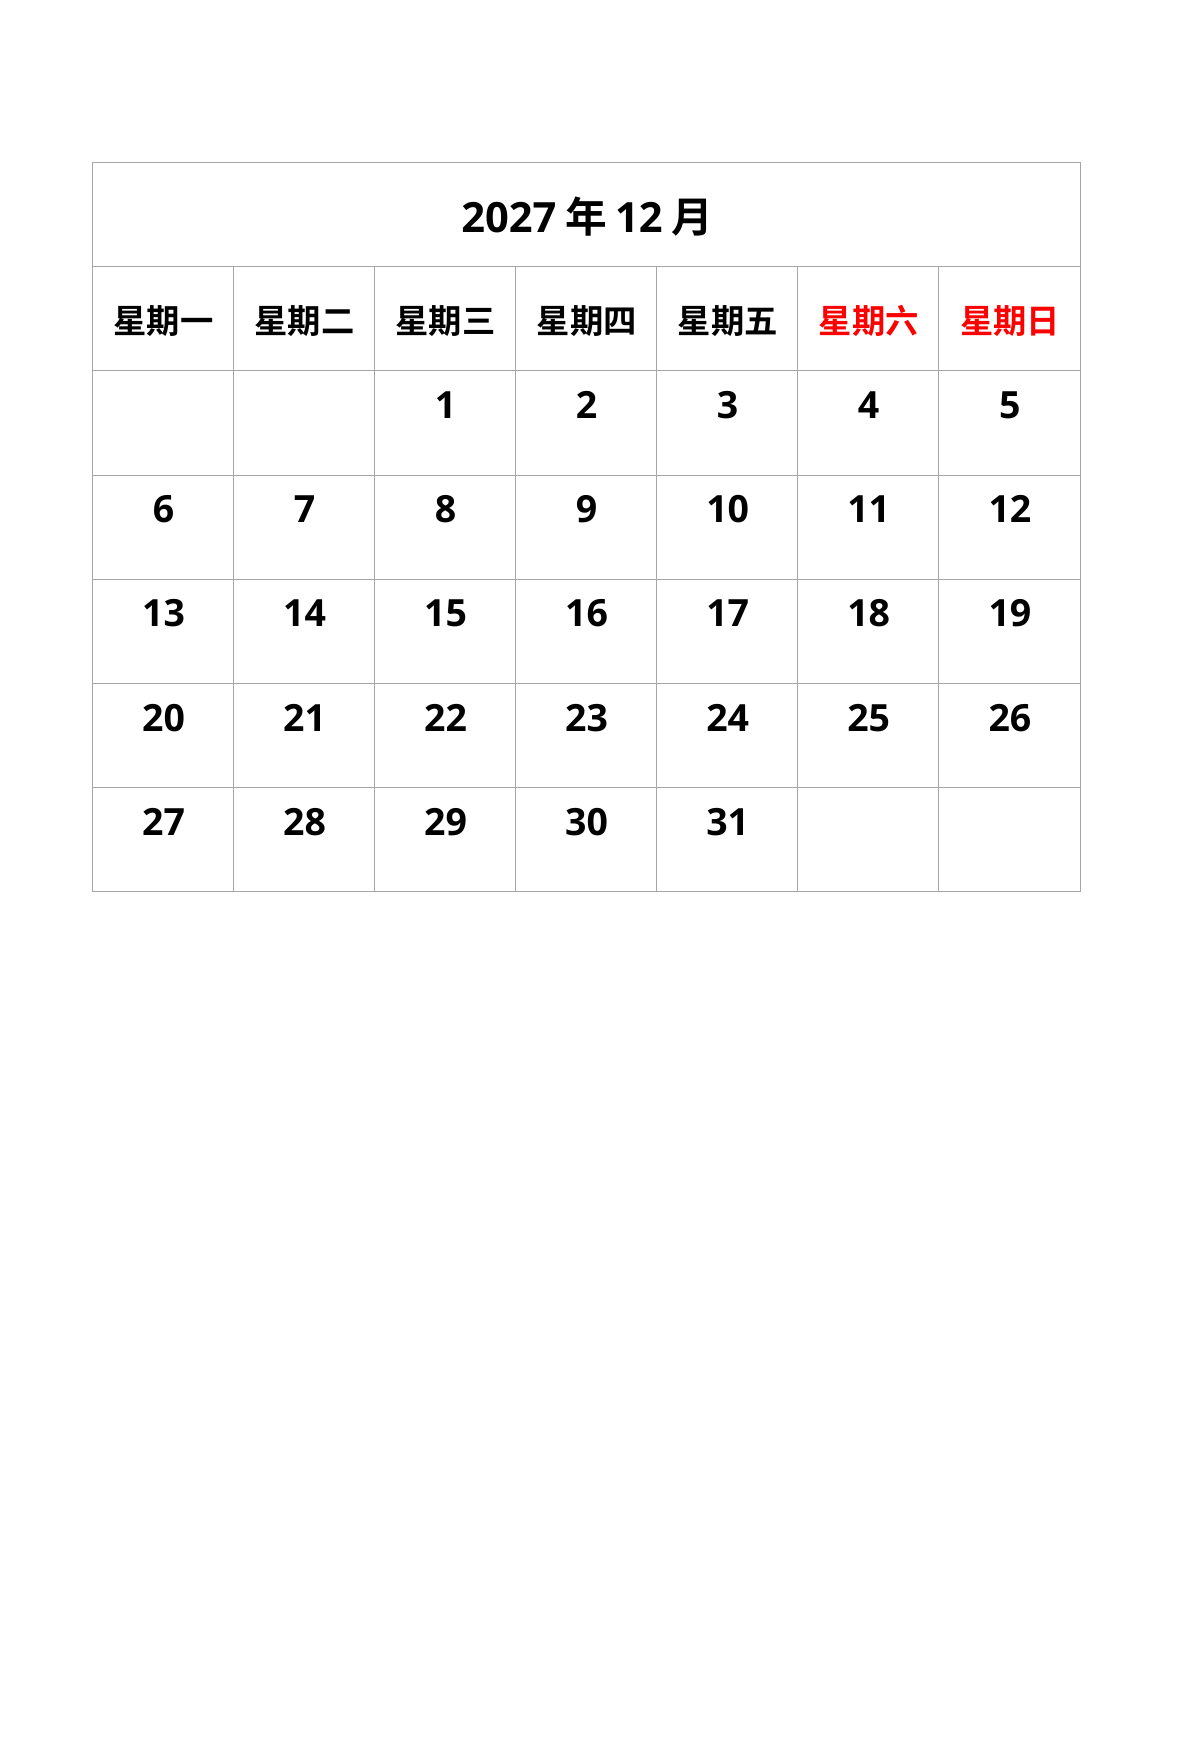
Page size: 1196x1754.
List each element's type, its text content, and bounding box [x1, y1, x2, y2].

table_cell 22 [375, 684, 515, 787]
table_cell 5 [939, 371, 1080, 474]
table_cell 星期四 [516, 267, 656, 370]
table_cell 17 [657, 580, 797, 683]
table_cell 31 [657, 788, 797, 891]
table_cell 28 [234, 788, 374, 891]
table_cell 24 [657, 684, 797, 787]
table_cell 30 [516, 788, 656, 891]
table_cell 10 [657, 476, 797, 579]
table_cell 13 [93, 580, 233, 683]
table_cell 星期二 [234, 267, 374, 370]
table_cell 23 [516, 684, 656, 787]
table_cell 26 [939, 684, 1080, 787]
table_cell 9 [516, 476, 656, 579]
table_cell 3 [657, 371, 797, 474]
table_cell 25 [798, 684, 938, 787]
table_header 2027年12月 [93, 163, 1080, 266]
table_cell 4 [798, 371, 938, 474]
table_cell [939, 788, 1080, 891]
table_cell 27 [93, 788, 233, 891]
table_cell 18 [798, 580, 938, 683]
table_cell 星期一 [93, 267, 233, 370]
table_cell 12 [939, 476, 1080, 579]
table_cell 星期六 [798, 267, 938, 370]
table_cell [798, 788, 938, 891]
table_cell 16 [516, 580, 656, 683]
table_cell 7 [234, 476, 374, 579]
table_cell 20 [93, 684, 233, 787]
table_cell 星期日 [939, 267, 1080, 370]
table_cell [93, 371, 233, 474]
table_cell 14 [234, 580, 374, 683]
table_cell 星期三 [375, 267, 515, 370]
table_cell 19 [939, 580, 1080, 683]
table_cell 2 [516, 371, 656, 474]
table_cell 8 [375, 476, 515, 579]
table_cell 6 [93, 476, 233, 579]
table_cell 11 [798, 476, 938, 579]
table_cell [234, 371, 374, 474]
table_cell 29 [375, 788, 515, 891]
table_cell 1 [375, 371, 515, 474]
table_cell 星期五 [657, 267, 797, 370]
table_cell 15 [375, 580, 515, 683]
table_cell 21 [234, 684, 374, 787]
